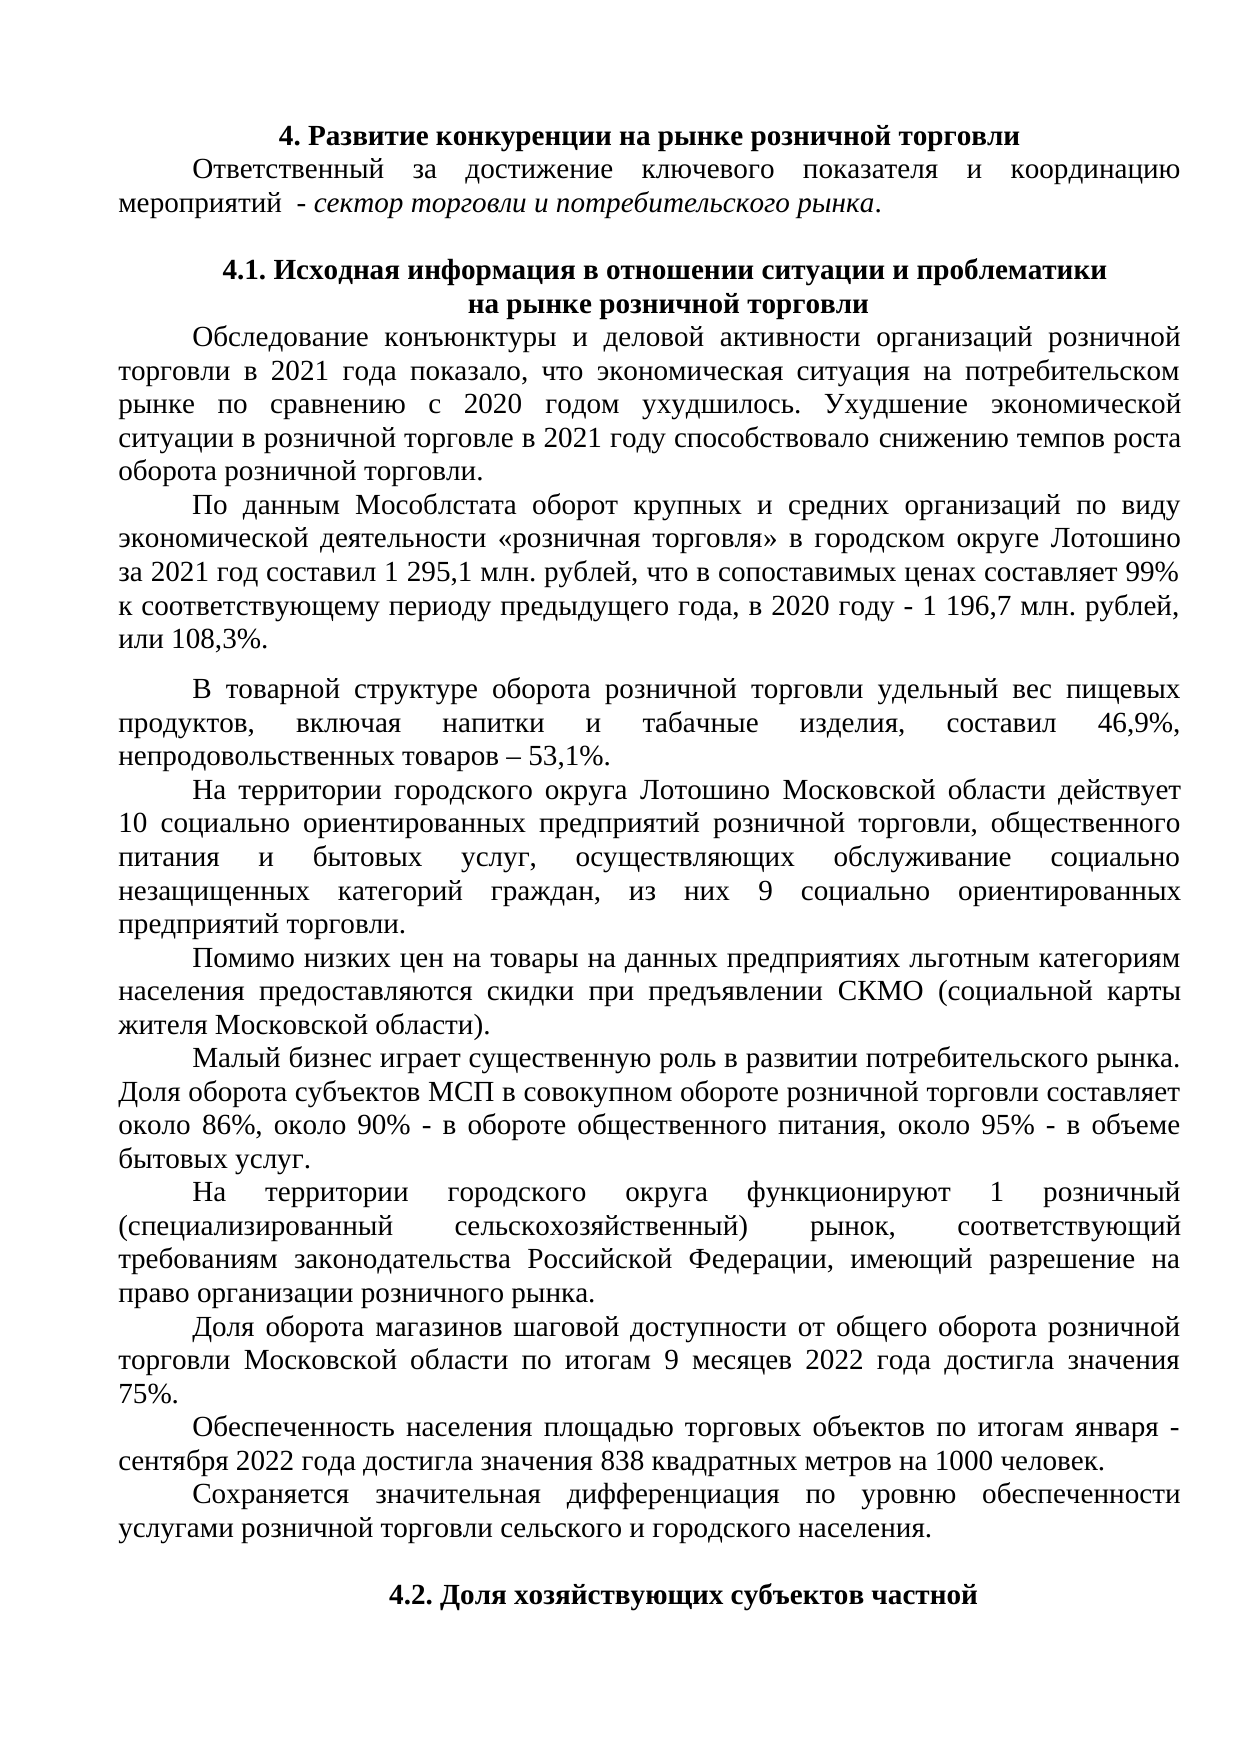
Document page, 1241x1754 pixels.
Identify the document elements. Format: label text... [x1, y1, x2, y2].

text На территории городского округа Лотошино Московской области действует 10 социально ориентированных предприятий розничной торговли, общественного питания и бытовых услуг, осуществляющих обслуживание социально незащищенных категорий граждан, из них 9 социально ориентированных предприятий торговли. [118, 772, 1181, 940]
text 4. Развитие конкуренции на рынке розничной торговли [118, 118, 1181, 152]
text Обследование конъюнктуры и деловой активности организаций розничной торговли в 2021 года показало, что экономическая ситуация на потребительском рынке по сравнению с 2020 годом ухудшилось. Ухудшение экономической ситуации в розничной торговле в 2021 году способствовало снижению темпов роста оборота розничной торговли. [118, 319, 1181, 487]
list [193, 1577, 1181, 1611]
text Доля оборота магазинов шаговой доступности от общего оборота розничной торговли Московской области по итогам 9 месяцев 2022 года достигла значения 75%. [118, 1309, 1181, 1409]
text По данным Мособлстата оборот крупных и средних организаций по виду экономической деятельности «розничная торговля» в городском округе Лотошино за 2021 год составил 1 295,1 млн. рублей, что в сопоставимых ценах составляет 99% к соответствующему периоду предыдущего года, в 2020 году - 1 196,7 млн. рублей, или 108,3%. [118, 487, 1181, 655]
text Обеспеченность населения площадью торговых объектов по итогам января - сентября 2022 года достигла значения 838 квадратных метров на 1000 человек. [118, 1409, 1181, 1476]
text Малый бизнес играет существенную роль в развитии потребительского рынка. Доля оборота субъектов МСП в совокупном обороте розничной торговли составляет около 86%, около 90% - в обороте общественного питания, около 95% - в объеме бытовых услуг. [118, 1040, 1181, 1174]
text Помимо низких цен на товары на данных предприятиях льготным категориям населения предоставляются скидки при предъявлении СКМО (социальной карты жителя Московской области). [118, 940, 1181, 1040]
text Сохраняется значительная дифференциация по уровню обеспеченности услугами розничной торговли сельского и городского населения. [118, 1476, 1181, 1543]
text На территории городского округа функционируют 1 розничный (специализированный сельскохозяйственный) рынок, соответствующий требованиям законодательства Российской Федерации, имеющий разрешение на право организации розничного рынка. [118, 1174, 1181, 1309]
text Ответственный за достижение ключевого показателя и координацию мероприятий - сектор торговли и потребительского рынка. [118, 152, 1181, 219]
text 4.1. Исходная информация в отношении ситуации и проблематики на рынке розничной торговли [156, 252, 1181, 319]
text В товарной структуре оборота розничной торговли удельный вес пищевых продуктов, включая напитки и табачные изделия, составил 46,9%, непродовольственных товаров – 53,1%. [118, 671, 1181, 772]
